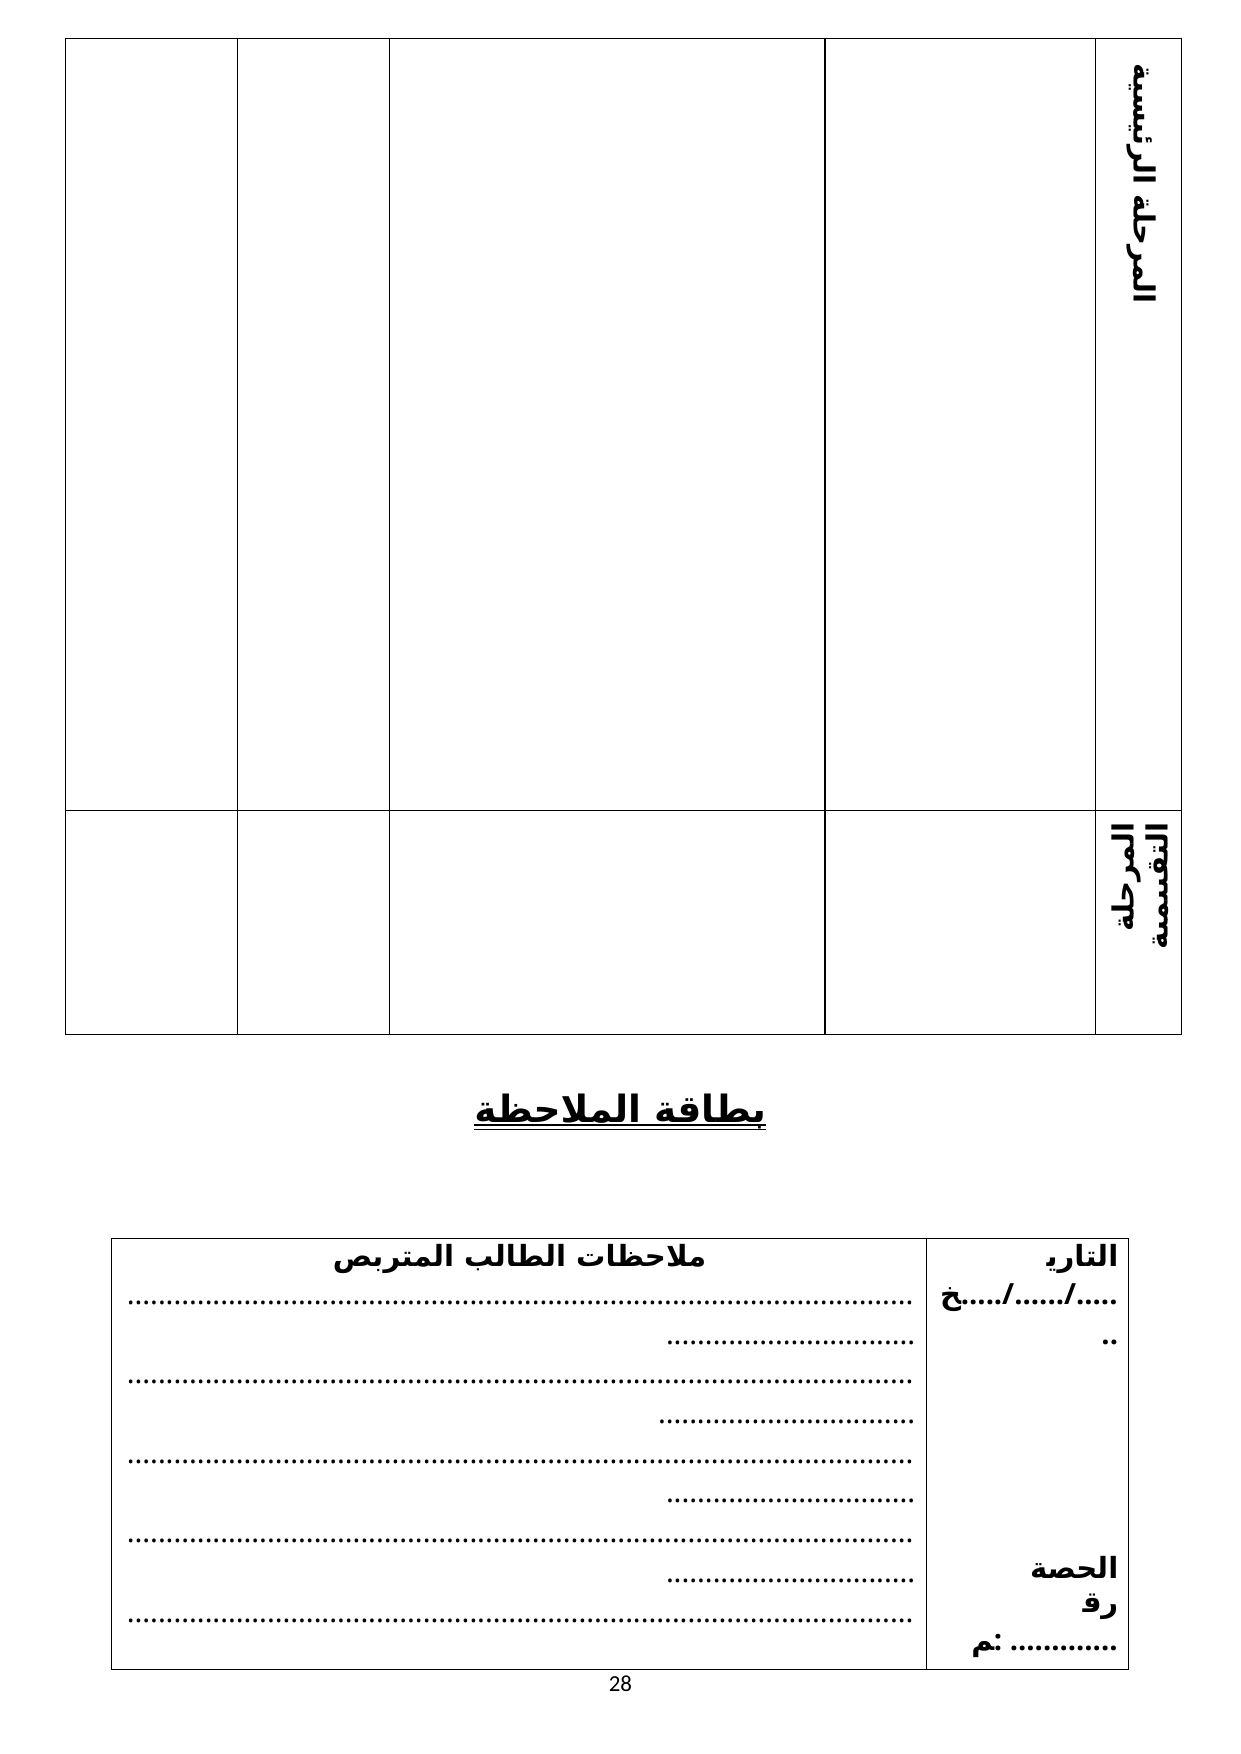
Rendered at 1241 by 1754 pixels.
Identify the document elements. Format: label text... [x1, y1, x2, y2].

text بطاقة الملاحظة [148, 1088, 1093, 1132]
table_cell [826, 811, 1095, 1034]
table_cell [66, 811, 237, 1034]
table_cell [826, 39, 1095, 810]
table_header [927, 1239, 1128, 1668]
table_cell المرحلة التقييمية [1096, 811, 1181, 1034]
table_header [112, 1239, 926, 1668]
table_cell [238, 811, 389, 1034]
table_cell المرحلة الرئيسية [1096, 39, 1181, 810]
table_cell [238, 39, 389, 810]
table_cell [390, 811, 824, 1034]
table_cell [66, 39, 237, 810]
table_cell [390, 39, 824, 810]
